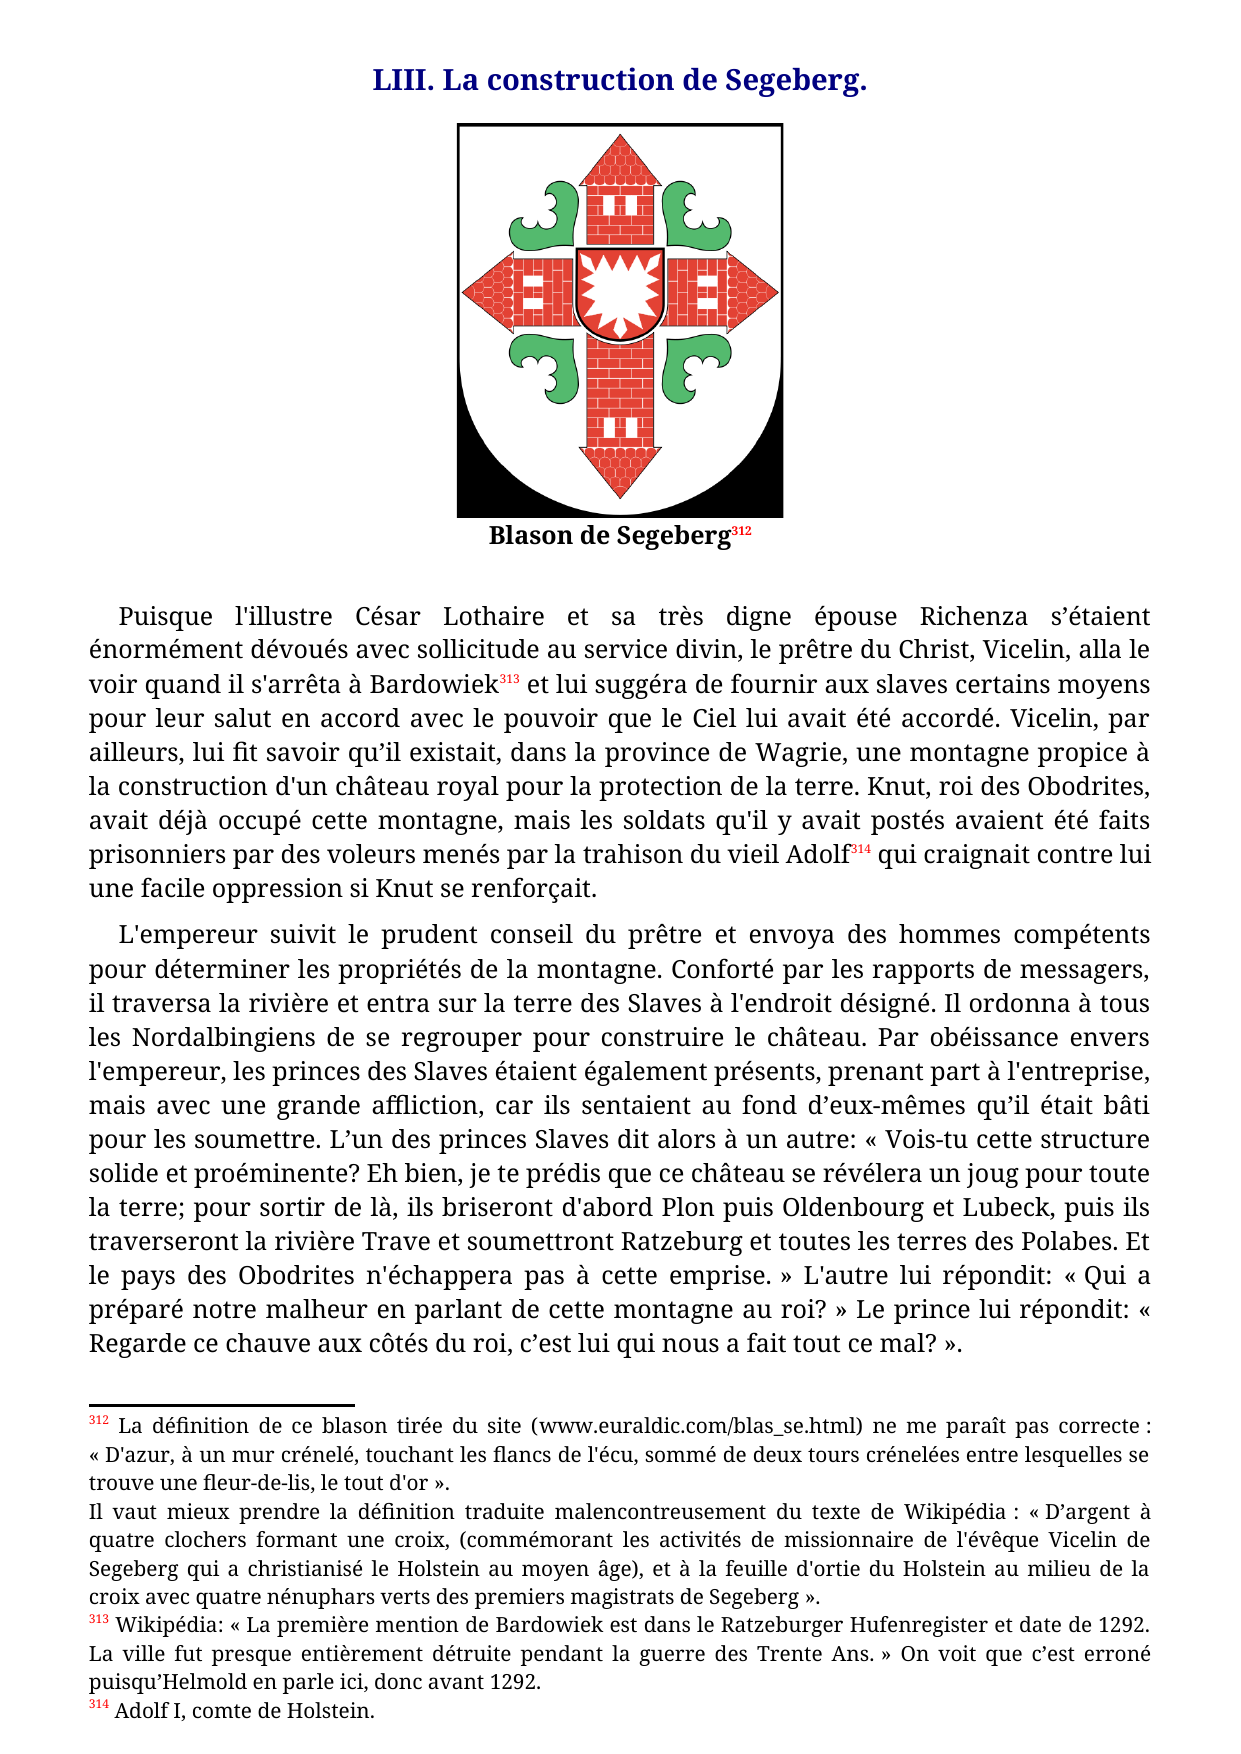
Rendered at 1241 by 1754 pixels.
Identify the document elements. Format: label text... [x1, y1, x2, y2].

text L'empereur suivit le prudent conseil du prêtre et envoya des hommes compétents pour déterminer les propriétés de la montagne. Conforté par les rapports de messagers, il traversa la rivière et entra sur la terre des Slaves à l'endroit désigné. Il ordonna à tous les Nordalbingiens de se regrouper pour construire le château. Par obéissance envers l'empereur, les princes des Slaves étaient également présents, prenant part à l'entreprise, mais avec une grande affliction, car ils sentaient au fond d’eux-mêmes qu’il était bâti pour les soumettre. L’un des princes Slaves dit alors à un autre: « Vois-tu cette structure solide et proéminente? Eh bien, je te prédis que ce château se révélera un joug pour toute la terre; pour sortir de là, ils briseront d'abord Plon puis Oldenbourg et Lubeck, puis ils traverseront la rivière Trave et soumettront Ratzeburg et toutes les terres des Polabes. Et le pays des Obodrites n'échappera pas à cette emprise. » L'autre lui répondit: « Qui a préparé notre malheur en parlant de cette montagne au roi? » Le prince lui répondit: « Regarde ce chauve aux côtés du roi, c’est lui qui nous a fait tout ce mal? ». [89, 917, 1152, 1360]
subtitle LIII. La construction de Segeberg. [89, 59, 1152, 99]
text Puisque l'illustre César Lothaire et sa très digne épouse Richenza s’étaient énormément dévoués avec sollicitude au service divin, le prêtre du Christ, Vicelin, alla le voir quand il s'arrêta à Bardowiek et lui suggéra de fournir aux slaves certains moyens pour leur salut en accord avec le pouvoir que le Ciel lui avait été accordé. Vicelin, par ailleurs, lui fit savoir qu’il existait, dans la province de Wagrie, une montagne propice à la construction d'un château royal pour la protection de la terre. Knut, roi des Obodrites, avait déjà occupé cette montagne, mais les soldats qu'il y avait postés avaient été faits prisonniers par des voleurs menés par la trahison du vieil Adolf qui craignait contre lui une facile oppression si Knut se renforçait. [89, 598, 1152, 905]
picture [456, 123, 784, 518]
text Blason de Segeberg [89, 517, 1152, 552]
